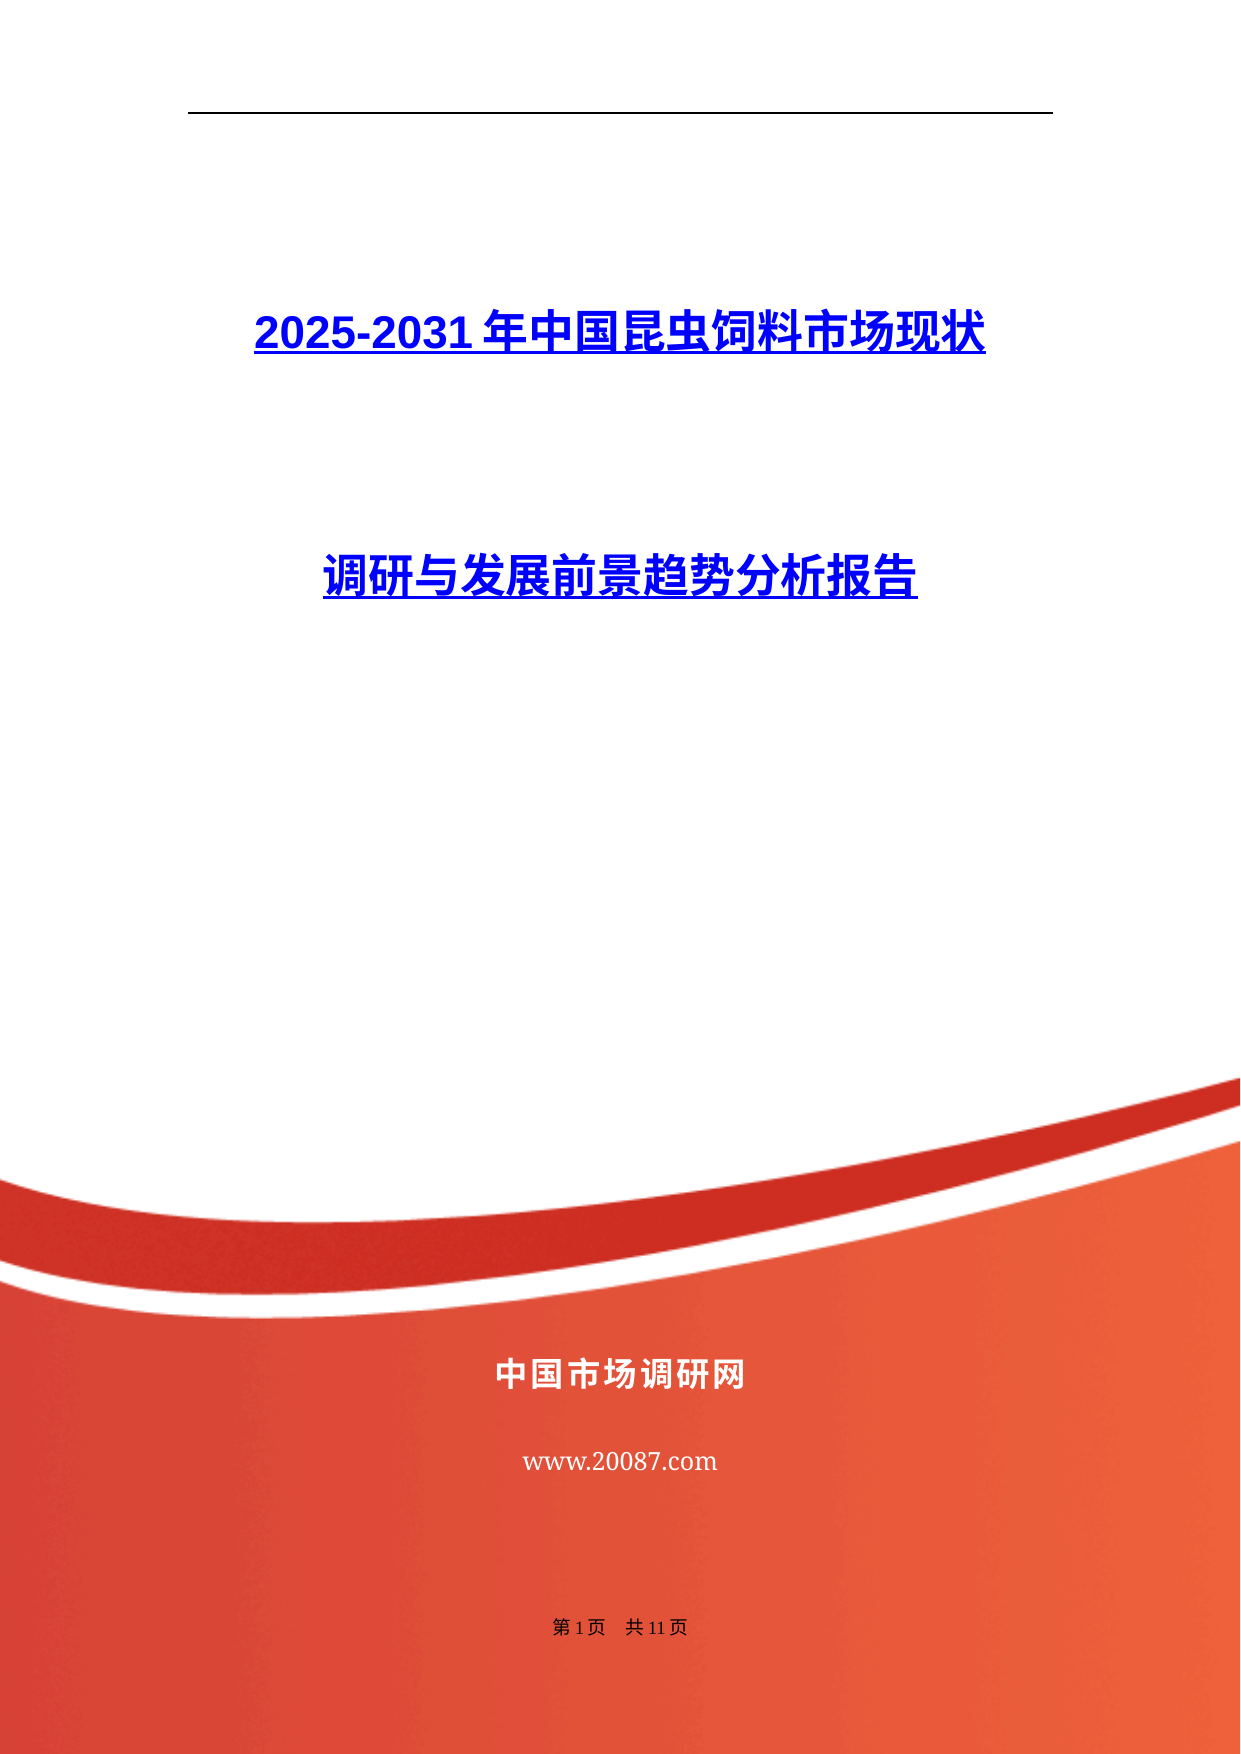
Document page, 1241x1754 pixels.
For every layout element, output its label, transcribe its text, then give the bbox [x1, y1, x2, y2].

table_header 2025-2031年中国昆虫饲料市场现状调研与发展前景趋势分析报告 [188, 207, 1053, 773]
subtitle 中国市场调研网 [187, 1339, 1053, 1404]
picture [0, 1006, 1241, 1754]
text www.20087.com [187, 1428, 1053, 1493]
